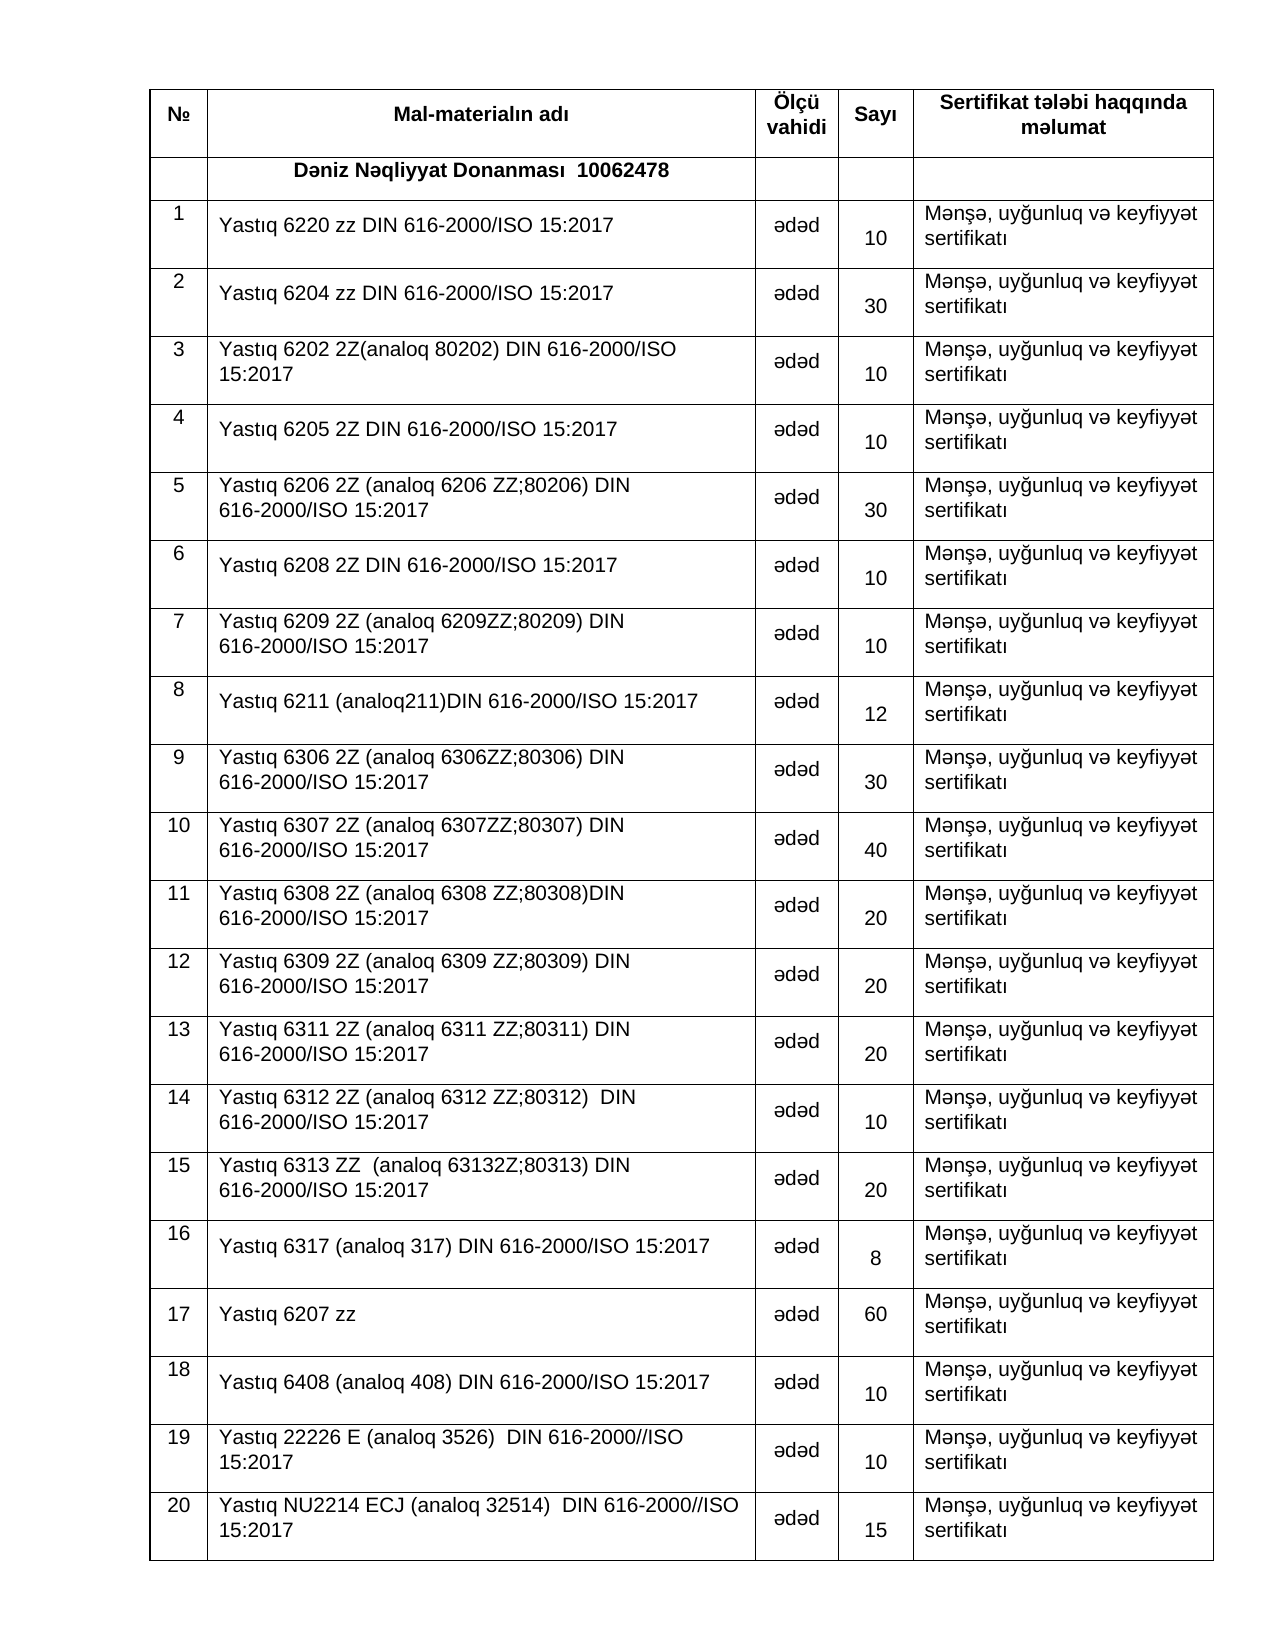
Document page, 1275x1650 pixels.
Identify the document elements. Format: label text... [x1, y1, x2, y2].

table_cell 8 [151, 677, 207, 744]
table_cell 30 [839, 745, 913, 812]
table_cell Yastıq 22226 E (analoq 3526) DIN 616-2000//ISO 15:2017 [208, 1425, 755, 1492]
table_cell 4 [151, 405, 207, 472]
table_cell 10 [151, 813, 207, 880]
table_cell Mənşə, uyğunluq və keyfiyyət sertifikatı [914, 813, 1213, 880]
table_cell 16 [151, 1221, 207, 1288]
table_header Sayı [839, 90, 913, 157]
table_cell 10 [839, 201, 913, 268]
table_cell 17 [151, 1289, 207, 1356]
table_cell 14 [151, 1085, 207, 1152]
table_cell ədəd [756, 473, 838, 540]
table_cell Yastıq 6209 2Z (analoq 6209ZZ;80209) DIN 616-2000/ISO 15:2017 [208, 609, 755, 676]
table_cell Mənşə, uyğunluq və keyfiyyət sertifikatı [914, 473, 1213, 540]
table_cell ədəd [756, 881, 838, 948]
table_cell Mənşə, uyğunluq və keyfiyyət sertifikatı [914, 949, 1213, 1016]
table_cell Yastıq 6312 2Z (analoq 6312 ZZ;80312) DIN 616-2000/ISO 15:2017 [208, 1085, 755, 1152]
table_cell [914, 1425, 1213, 1492]
table_cell Yastıq 6307 2Z (analoq 6307ZZ;80307) DIN 616-2000/ISO 15:2017 [208, 813, 755, 880]
table_cell Mənşə, uyğunluq və keyfiyyət sertifikatı [914, 1357, 1213, 1424]
table_header Mal-materialın adı [208, 90, 755, 157]
table_cell 10 [839, 337, 913, 404]
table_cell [914, 1493, 1213, 1560]
table_cell Yastıq 6308 2Z (analoq 6308 ZZ;80308)DIN 616-2000/ISO 15:2017 [208, 881, 755, 948]
table_cell 5 [151, 473, 207, 540]
table_cell Mənşə, uyğunluq və keyfiyyət sertifikatı [914, 269, 1213, 336]
table_cell Mənşə, uyğunluq və keyfiyyət sertifikatı [914, 745, 1213, 812]
table_cell Dəniz Nəqliyyat Donanması 10062478 [208, 158, 755, 199]
table_cell ədəd [756, 609, 838, 676]
table_cell ədəd [756, 337, 838, 404]
table_cell Mənşə, uyğunluq və keyfiyyət sertifikatı [914, 201, 1213, 268]
table_cell Mənşə, uyğunluq və keyfiyyət sertifikatı [914, 1085, 1213, 1152]
table_cell ədəd [756, 1153, 838, 1220]
table_cell 18 [151, 1357, 207, 1424]
table_cell Yastıq 6207 zz [208, 1289, 755, 1356]
table_cell 13 [151, 1017, 207, 1084]
table_cell 2 [151, 269, 207, 336]
table_header Ölçü vahidi [756, 90, 838, 157]
table_cell ədəd [756, 1425, 838, 1492]
table_cell Yastıq 6208 2Z DIN 616-2000/ISO 15:2017 [208, 541, 755, 608]
table_cell Yastıq 6317 (analoq 317) DIN 616-2000/ISO 15:2017 [208, 1221, 755, 1288]
table_cell Mənşə, uyğunluq və keyfiyyət sertifikatı [914, 1221, 1213, 1288]
table_cell Yastıq NU2214 ECJ (analoq 32514) DIN 616-2000//ISO 15:2017 [208, 1493, 755, 1560]
table_cell 20 [151, 1493, 207, 1560]
table_cell 19 [151, 1425, 207, 1492]
table_cell 10 [839, 541, 913, 608]
table_cell Yastıq 6211 (analoq211)DIN 616-2000/ISO 15:2017 [208, 677, 755, 744]
table_cell 3 [151, 337, 207, 404]
table_cell 20 [839, 949, 913, 1016]
table_cell Mənşə, uyğunluq və keyfiyyət sertifikatı [914, 541, 1213, 608]
table_cell Yastıq 6206 2Z (analoq 6206 ZZ;80206) DIN 616-2000/ISO 15:2017 [208, 473, 755, 540]
table_cell Mənşə, uyğunluq və keyfiyyət sertifikatı [914, 609, 1213, 676]
table_cell Yastıq 6220 zz DIN 616-2000/ISO 15:2017 [208, 201, 755, 268]
table_cell Yastıq 6313 ZZ (analoq 63132Z;80313) DIN 616-2000/ISO 15:2017 [208, 1153, 755, 1220]
table_cell Mənşə, uyğunluq və keyfiyyət sertifikatı [914, 337, 1213, 404]
table_header Sertifikat tələbi haqqında məlumat [914, 90, 1213, 157]
table_cell ədəd [756, 745, 838, 812]
table_cell 10 [839, 1357, 913, 1424]
table_cell 7 [151, 609, 207, 676]
table_cell [151, 158, 207, 199]
table_cell Yastıq 6205 2Z DIN 616-2000/ISO 15:2017 [208, 405, 755, 472]
table_cell Yastıq 6311 2Z (analoq 6311 ZZ;80311) DIN 616-2000/ISO 15:2017 [208, 1017, 755, 1084]
table_cell Mənşə, uyğunluq və keyfiyyət sertifikatı [914, 677, 1213, 744]
table_cell Mənşə, uyğunluq və keyfiyyət sertifikatı [914, 881, 1213, 948]
table_cell 12 [839, 677, 913, 744]
table_cell 9 [151, 745, 207, 812]
table_cell 20 [839, 1153, 913, 1220]
table_cell ədəd [756, 1493, 838, 1560]
table_cell 8 [839, 1221, 913, 1288]
table_cell Yastıq 6204 zz DIN 616-2000/ISO 15:2017 [208, 269, 755, 336]
table_cell 10 [839, 609, 913, 676]
table_cell [756, 158, 838, 199]
table_cell ədəd [756, 541, 838, 608]
table_cell 40 [839, 813, 913, 880]
table_cell ədəd [756, 677, 838, 744]
table_cell 30 [839, 473, 913, 540]
table_cell ədəd [756, 813, 838, 880]
table_cell Yastıq 6202 2Z(analoq 80202) DIN 616-2000/ISO 15:2017 [208, 337, 755, 404]
table_cell ədəd [756, 1221, 838, 1288]
table_cell ədəd [756, 201, 838, 268]
table_cell ədəd [756, 1017, 838, 1084]
table_cell ədəd [756, 1357, 838, 1424]
table_cell 15 [839, 1493, 913, 1560]
table_cell 30 [839, 269, 913, 336]
table_cell 1 [151, 201, 207, 268]
table_cell 20 [839, 881, 913, 948]
table_cell 10 [839, 1425, 913, 1492]
table_cell 10 [839, 405, 913, 472]
table_cell Mənşə, uyğunluq və keyfiyyət sertifikatı [914, 1289, 1213, 1356]
table_cell 12 [151, 949, 207, 1016]
table_cell Mənşə, uyğunluq və keyfiyyət sertifikatı [914, 1153, 1213, 1220]
table_cell ədəd [756, 1085, 838, 1152]
table_cell ədəd [756, 1289, 838, 1356]
table_cell 6 [151, 541, 207, 608]
table_cell ədəd [756, 269, 838, 336]
table_cell Yastıq 6408 (analoq 408) DIN 616-2000/ISO 15:2017 [208, 1357, 755, 1424]
table_cell Mənşə, uyğunluq və keyfiyyət sertifikatı [914, 405, 1213, 472]
table_cell Yastıq 6309 2Z (analoq 6309 ZZ;80309) DIN 616-2000/ISO 15:2017 [208, 949, 755, 1016]
table_cell 15 [151, 1153, 207, 1220]
table_cell ədəd [756, 405, 838, 472]
table_cell [839, 158, 913, 199]
table_cell 10 [839, 1085, 913, 1152]
table_cell 60 [839, 1289, 913, 1356]
table_cell 11 [151, 881, 207, 948]
table_cell Mənşə, uyğunluq və keyfiyyət sertifikatı [914, 1017, 1213, 1084]
table_cell [914, 158, 1213, 199]
table_cell Yastıq 6306 2Z (analoq 6306ZZ;80306) DIN 616-2000/ISO 15:2017 [208, 745, 755, 812]
table_cell ədəd [756, 949, 838, 1016]
table_cell 20 [839, 1017, 913, 1084]
table_header № [151, 90, 207, 157]
